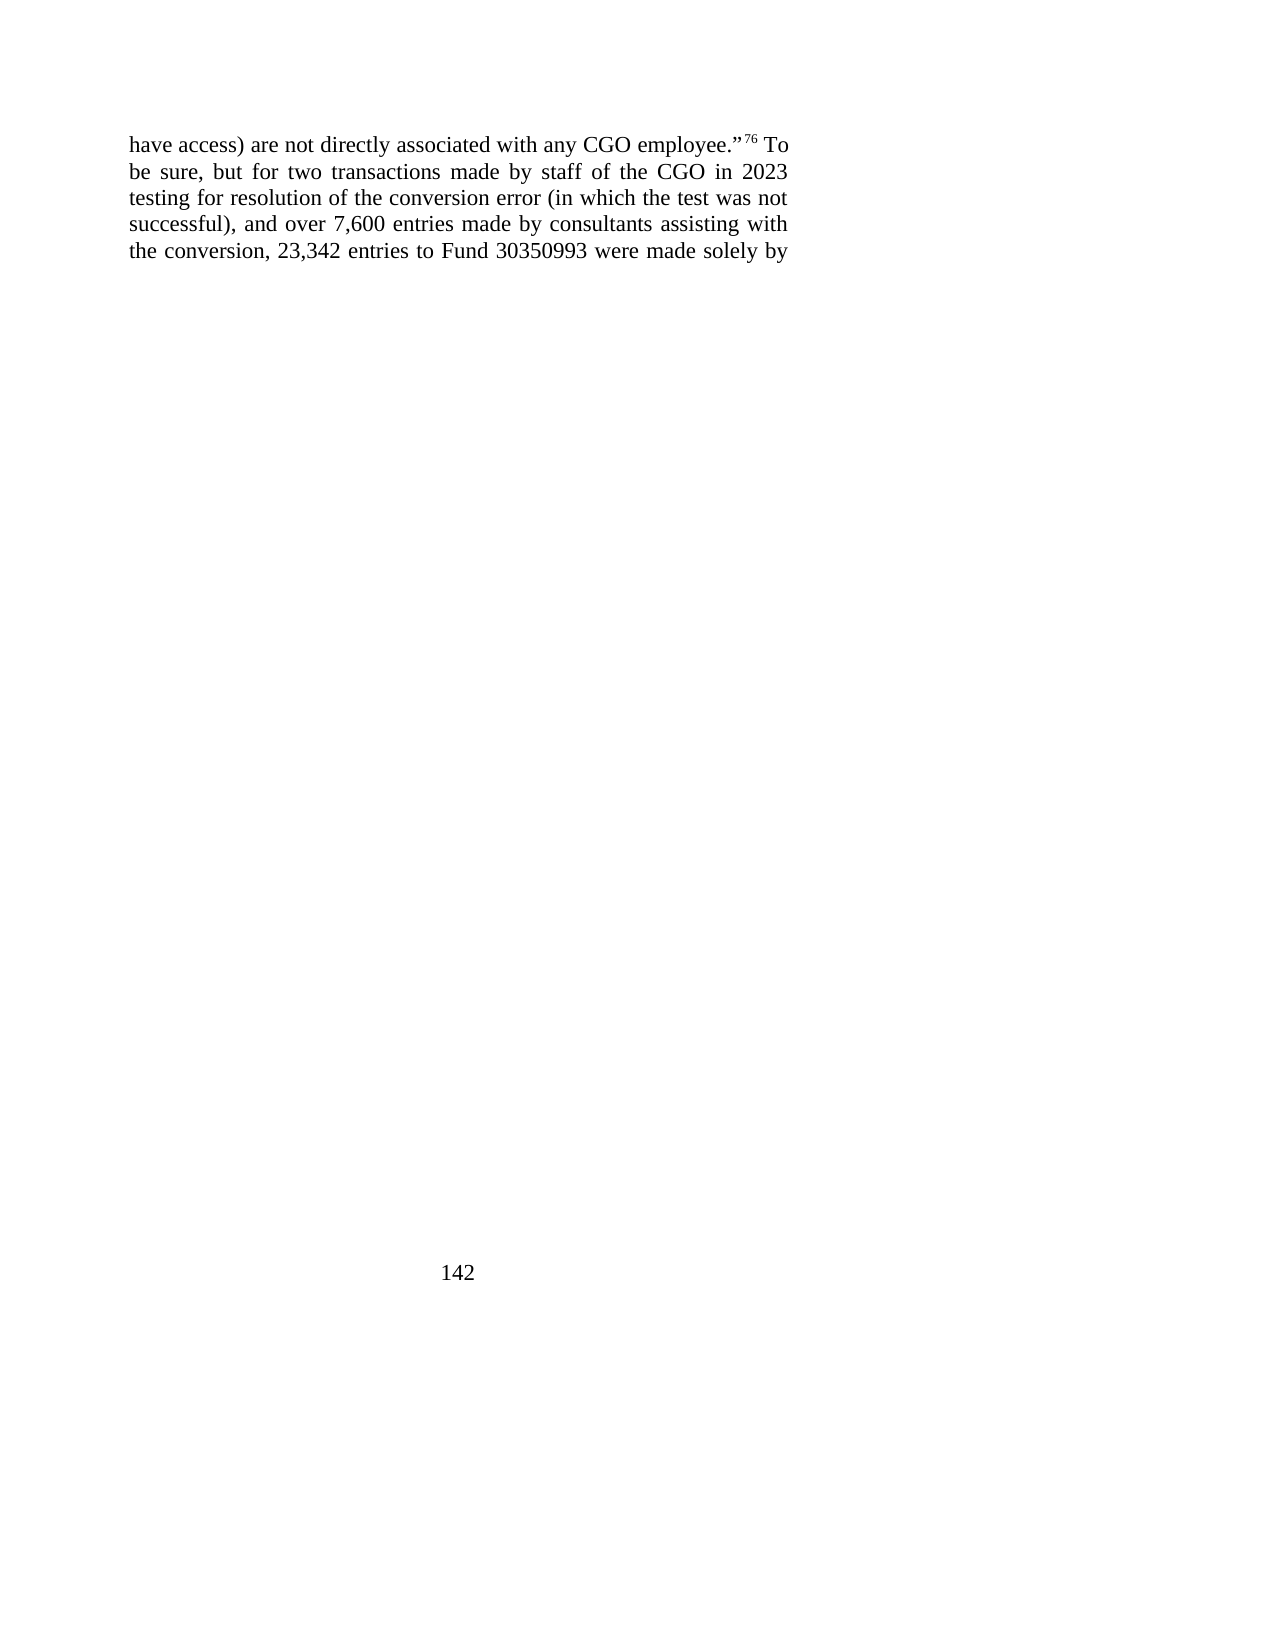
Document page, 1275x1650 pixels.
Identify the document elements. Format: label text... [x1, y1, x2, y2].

text The AlixPartners report does not state that the CGO incorrectly recorded the balances to Fund 30350993 during Phase 2 of the bank conversion; the report states that “$1.6 billion … is attributed to balances in certain ACFR-Only business areas that were incorrectly recorded to Fund 30350993 during Phase 2 of the bank conversion.” The Subcommittee sought clarification from AlixPartners regarding this question following the testimony of the STO Chief of Staff: “While we informed the STO in the February 7th call that the CGO was involved in certain entries that transferred the $1.6 billion to fund 30350993, the CGO was not solely responsible. In fact, the usernames attributed to these entries in SCEIS (to which both the STO and CGO have access) are not directly associated with any CGO employee.” To be sure, but for two transactions made by staff of the CGO in 2023 testing for resolution of the conversion error (in which the test was not successful), and over 7,600 entries made by consultants assisting with the conversion, 23,342 entries to Fund 30350993 were made solely by staff of the STO. The STO has proffered no evidence or proof otherwise. [129, 131, 789, 263]
